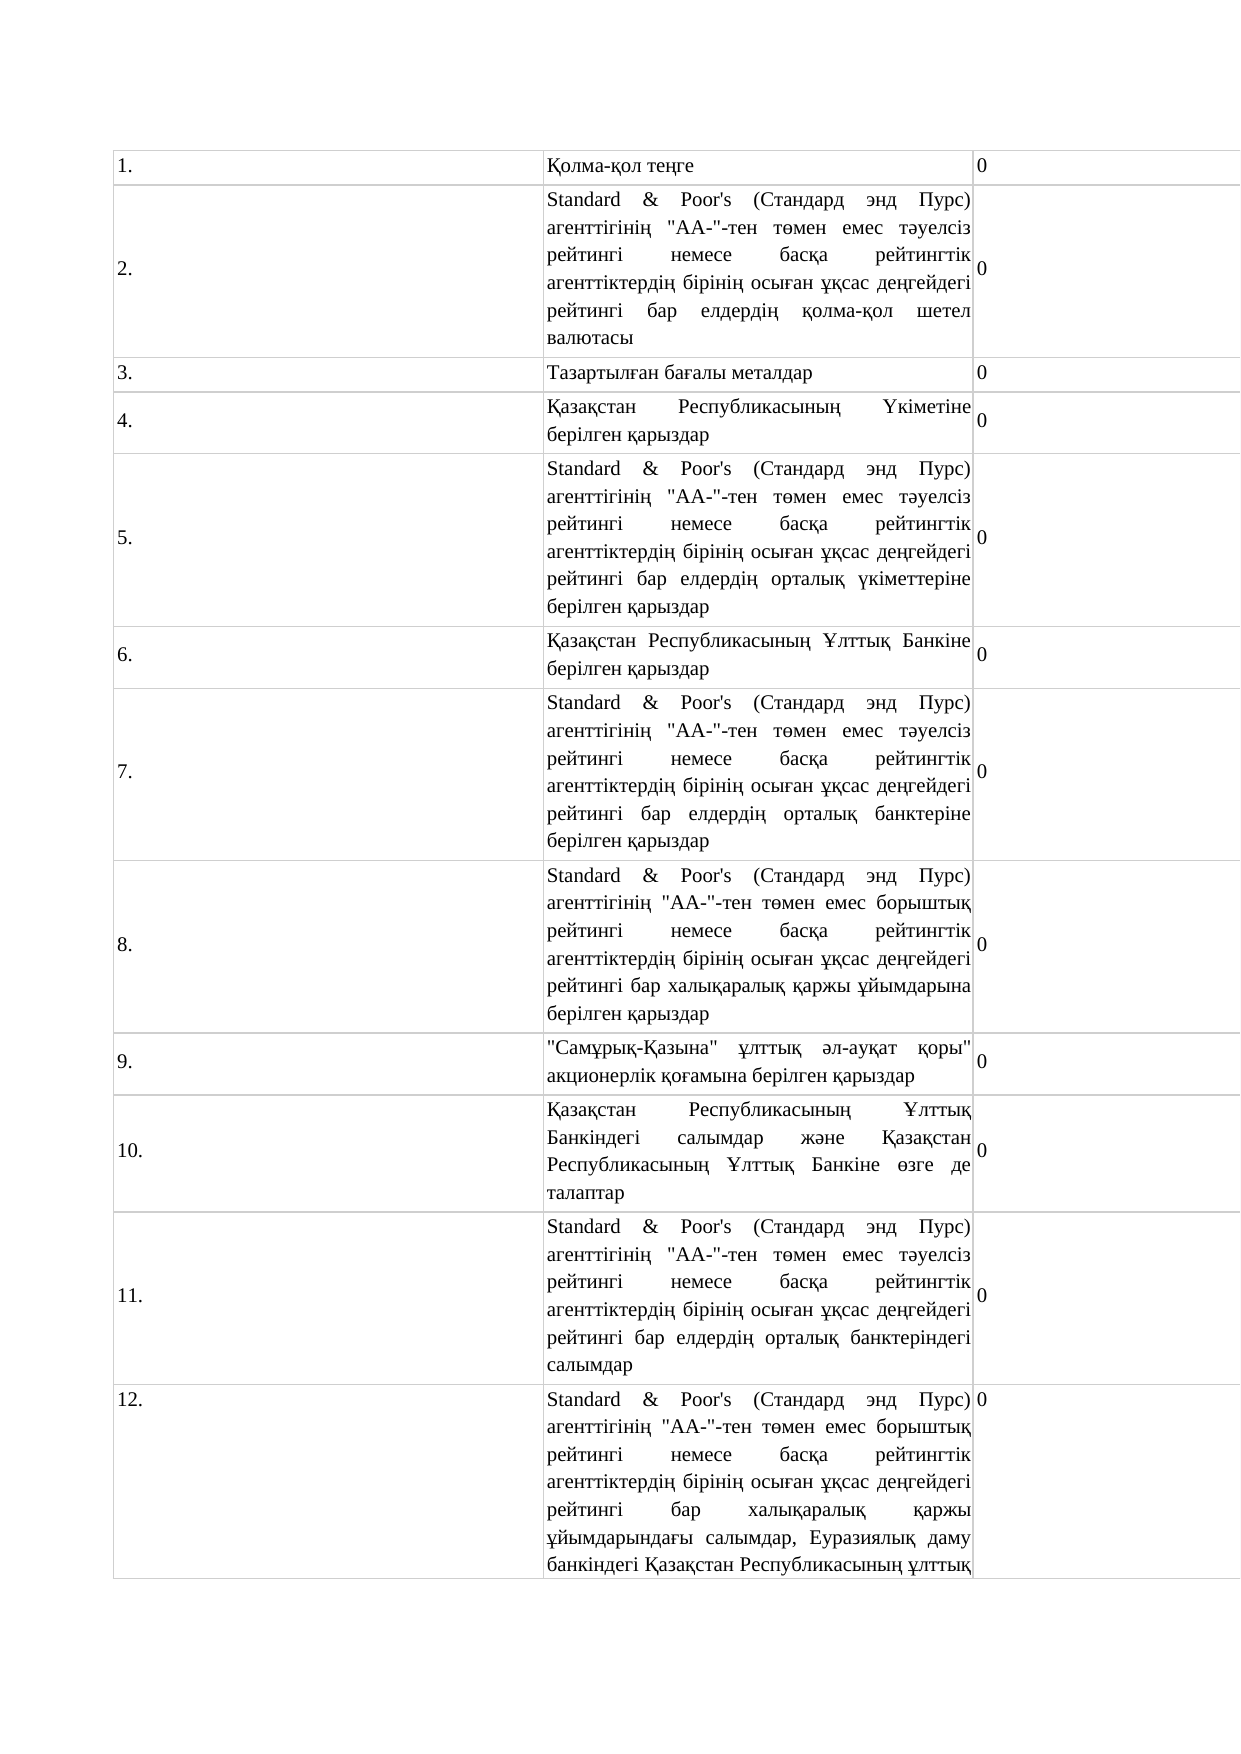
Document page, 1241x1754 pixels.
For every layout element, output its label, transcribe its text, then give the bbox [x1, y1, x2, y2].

table_cell Қазақстан Республикасының Ұлттық Банкіне берілген қарыздар [544, 627, 972, 687]
table_cell 2. [114, 186, 543, 357]
table_cell 0 [974, 861, 1240, 1032]
table_cell Қазақстан Республикасының Үкіметіне берілген қарыздар [544, 393, 972, 453]
table_cell 0 [974, 393, 1240, 453]
table_cell 0 [974, 358, 1240, 391]
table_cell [544, 1385, 972, 1578]
table_cell Standard & Poor's (Стандард энд Пурс) агенттігінің "AA-"-тен төмен емес тәуелсіз рейтингі немесе басқа рейтингтік агенттіктердің бірінің осыған ұқсас деңгейдегі рейтингі бар елдердің қолма-қол шетел валютасы [544, 186, 972, 357]
table_cell 0 [974, 454, 1240, 626]
table_cell 0 [974, 1096, 1240, 1211]
table_cell 9. [114, 1034, 543, 1094]
table_cell 4. [114, 393, 543, 453]
table_cell 0 [974, 1213, 1240, 1384]
table_cell 0 [974, 186, 1240, 357]
table_cell 8. [114, 861, 543, 1032]
table_cell 0 [974, 1385, 1240, 1578]
table_cell 7. [114, 689, 543, 860]
table_cell 0 [974, 151, 1240, 184]
table_cell 10. [114, 1096, 543, 1211]
table_cell Standard & Poor's (Стандард энд Пурс) агенттігінің "AA-"-тен төмен емес тәуелсіз рейтингі немесе басқа рейтингтік агенттіктердің бірінің осыған ұқсас деңгейдегі рейтингі бар елдердің орталық банктеріне берілген қарыздар [544, 689, 972, 860]
table_cell 12. [114, 1385, 543, 1578]
table_cell Standard & Poor's (Стандард энд Пурс) агенттігінің "AA-"-тен төмен емес тәуелсіз рейтингі немесе басқа рейтингтік агенттіктердің бірінің осыған ұқсас деңгейдегі рейтингі бар елдердің орталық банктеріндегі салымдар [544, 1213, 972, 1384]
table_cell Standard & Poor's (Стандард энд Пурс) агенттігінің "AA-"-тен төмен емес борыштық рейтингі немесе басқа рейтингтік агенттіктердің бірінің осыған ұқсас деңгейдегі рейтингі бар халықаралық қаржы ұйымдарына берілген қарыздар [544, 861, 972, 1032]
table_cell 5. [114, 454, 543, 626]
table_cell 0 [974, 1034, 1240, 1094]
table_cell 3. [114, 358, 543, 391]
table_cell 1. [114, 151, 543, 184]
table_cell Тазартылған бағалы металдар [544, 358, 972, 391]
table_cell Standard & Poor's (Стандард энд Пурс) агенттігінің "AA-"-тен төмен емес тәуелсіз рейтингі немесе басқа рейтингтік агенттіктердің бірінің осыған ұқсас деңгейдегі рейтингі бар елдердің орталық үкіметтеріне берілген қарыздар [544, 454, 972, 626]
table_cell 0 [974, 689, 1240, 860]
table_cell Қолма-қол теңге [544, 151, 972, 184]
table_cell "Самұрық-Қазына" ұлттық әл-ауқат қоры" акционерлік қоғамына берілген қарыздар [544, 1034, 972, 1094]
table_cell 6. [114, 627, 543, 687]
table_cell 0 [974, 627, 1240, 687]
table_cell Қазақстан Республикасының Ұлттық Банкіндегі салымдар және Қазақстан Республикасының Ұлттық Банкіне өзге де талаптар [544, 1096, 972, 1211]
table_cell 11. [114, 1213, 543, 1384]
